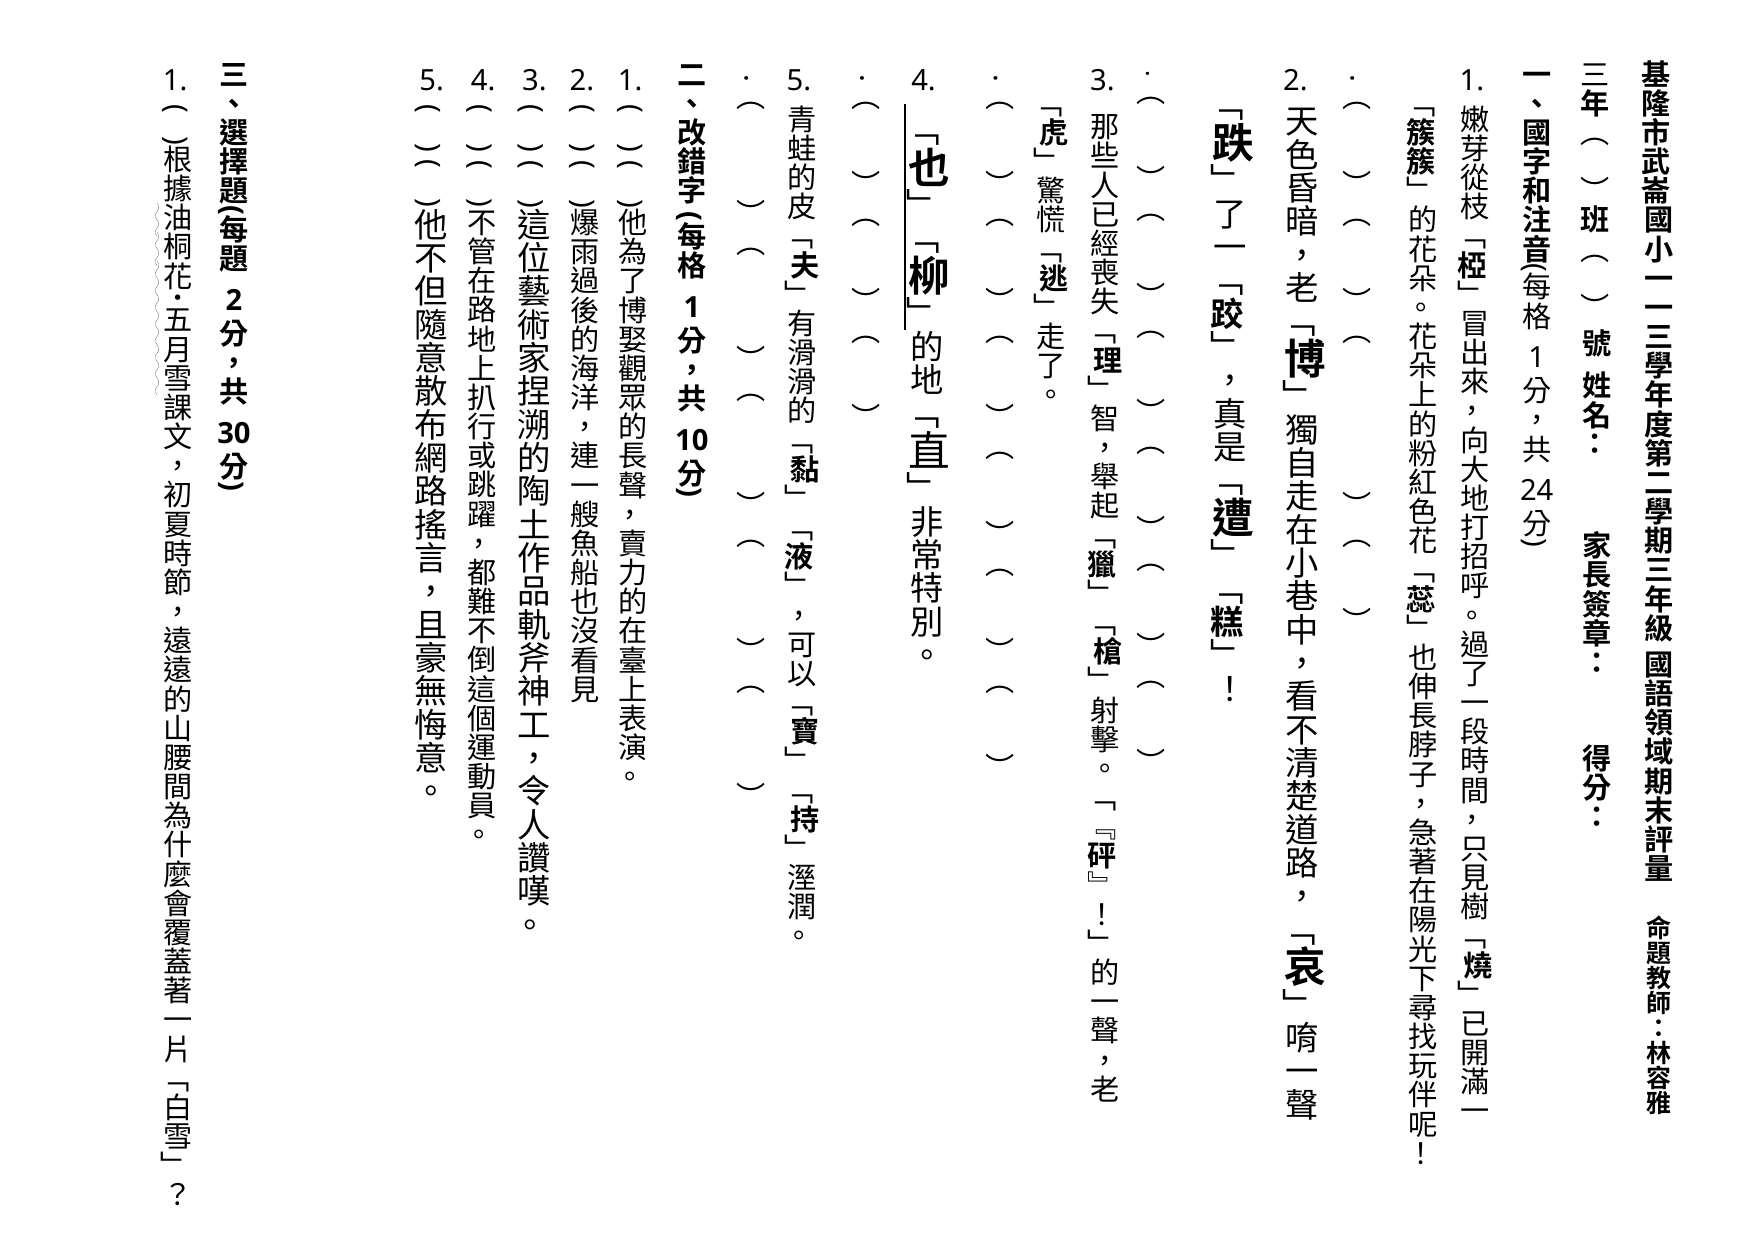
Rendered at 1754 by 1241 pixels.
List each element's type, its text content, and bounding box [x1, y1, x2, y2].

text ‧（ ）（ ）（ ）（ ）（ ） [729, 59, 772, 1181]
text ‧（ ）（ ）（ ）（ ） [1335, 59, 1378, 1181]
text 二、改錯字 (每格1分，共10分) [654, 59, 729, 1181]
text 2. 天色昏暗，老「博」獨自走在小巷中，看不清楚道路，「哀」唷一聲「跌」了一「跤」，真是「遭」「糕」！ [1191, 59, 1335, 1181]
text 2. ( ) ( )爆雨過後的海洋，連一艘魚船也沒看見 [558, 59, 606, 1181]
text ‧（ ）（ ）（ ）（ ）（ ）（ ） [1130, 59, 1172, 1181]
text 1.嫩芽從枝「椏」冒出來，向大地打招呼。過了一段時間，只見樹「燒」已開滿一「簇簇」的花朵。花朵上的粉紅色花「蕊」也伸長脖子，急著在陽光下尋找玩伴呢！ [1396, 59, 1499, 1181]
text 4.( ) ( )不管在路地上扒行或跳躍，都難不倒這個運動員。 [455, 59, 503, 1181]
text 5.( ) ( )他不但隨意散布網路搖言，且豪無悔意。 [401, 59, 455, 1181]
text 一、國字和注音(每格1分，共24分) [1499, 59, 1574, 1181]
text 三年（ ）班（ ） 號 姓名： 家長簽章： 得分： [1574, 59, 1616, 1181]
text 3. 那些人已經喪失「理」智，舉起「獵」「槍」射擊。「『砰』！」的一聲，老「虎」驚慌「逃」走了。 [1021, 59, 1130, 1181]
text 1.( )根據油桐花˙五月雪課文，初夏時節，遠遠的山腰間為什麼會覆蓋著一片「白雪」？ ①因為寒流來襲而下雪。 ②高山的積雪還沒融化。 ③山上的油桐樹開花了。 ④山腰聚積著白色雲朵 [138, 59, 213, 1181]
text 三、選擇題(每題2分，共30分) [213, 59, 255, 1181]
text 5.青蛙的皮「夫」有滑滑的「黏」「液」，可以「寶」「持」溼潤。 [772, 59, 826, 1181]
text ‧（ ）（ ）（ ）（ ）（ ）（ ） [978, 59, 1021, 1181]
text 1.( ) ( )他為了博娶觀眾的長聲，賣力的在臺上表演。 [606, 59, 654, 1181]
text 3.( ) ( )這位藝術家捏溯的陶土作品軌斧神工，令人讚嘆。 [503, 59, 558, 1181]
text 基隆市武崙國小一一三學年度第二學期三年級 國語領域期末評量 命題教師：林容雅 [1635, 59, 1683, 1181]
text 4. 「也」「柳」的地「直」非常特別。 [887, 59, 959, 1181]
text ‧（ ）（ ）（ ） [845, 59, 887, 1181]
